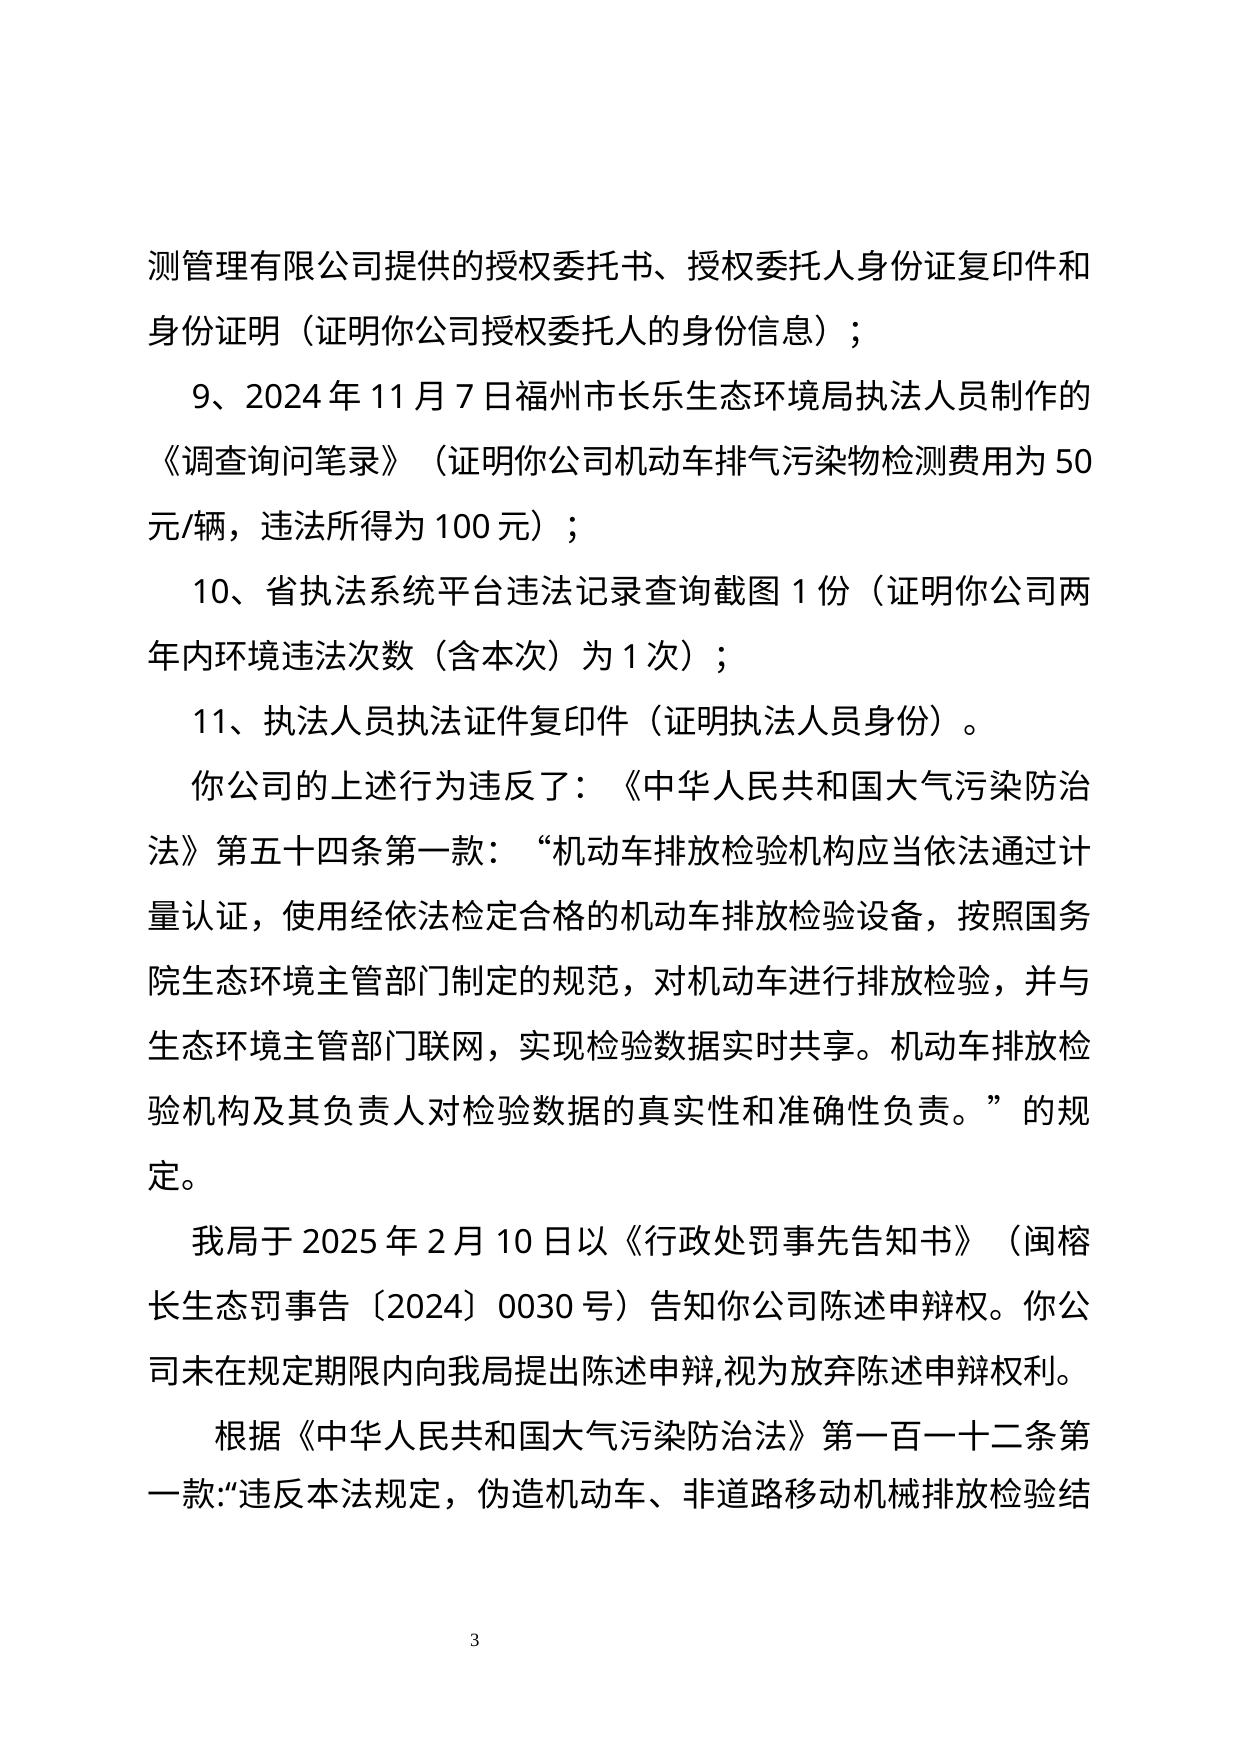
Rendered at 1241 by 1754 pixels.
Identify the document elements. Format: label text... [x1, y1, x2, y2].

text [148, 1401, 1093, 1518]
text 11、执法人员执法证件复印件（证明执法人员身份）。 [148, 686, 1093, 751]
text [148, 231, 1093, 361]
text 你公司的上述行为违反了：《中华人民共和国大气污染防治法》第五十四条第一款：“机动车排放检验机构应当依法通过计量认证，使用经依法检定合格的机动车排放检验设备，按照国务院生态环境主管部门制定的规范，对机动车进行排放检验，并与生态环境主管部门联网，实现检验数据实时共享。机动车排放检验机构及其负责人对检验数据的真实性和准确性负责。”的规定。 [148, 751, 1093, 1206]
text 9、2024年11月7日福州市长乐生态环境局执法人员制作的《调查询问笔录》（证明你公司机动车排气污染物检测费用为50元/辆，违法所得为100元）； [148, 361, 1093, 556]
text 我局于2025年2月10日以《行政处罚事先告知书》（闽榕长生态罚事告〔2024〕0030号）告知你公司陈述申辩权。你公司未在规定期限内向我局提出陈述申辩,视为放弃陈述申辩权利。 [148, 1206, 1093, 1401]
text 10、省执法系统平台违法记录查询截图1份（证明你公司两年内环境违法次数（含本次）为1次）； [148, 556, 1093, 686]
